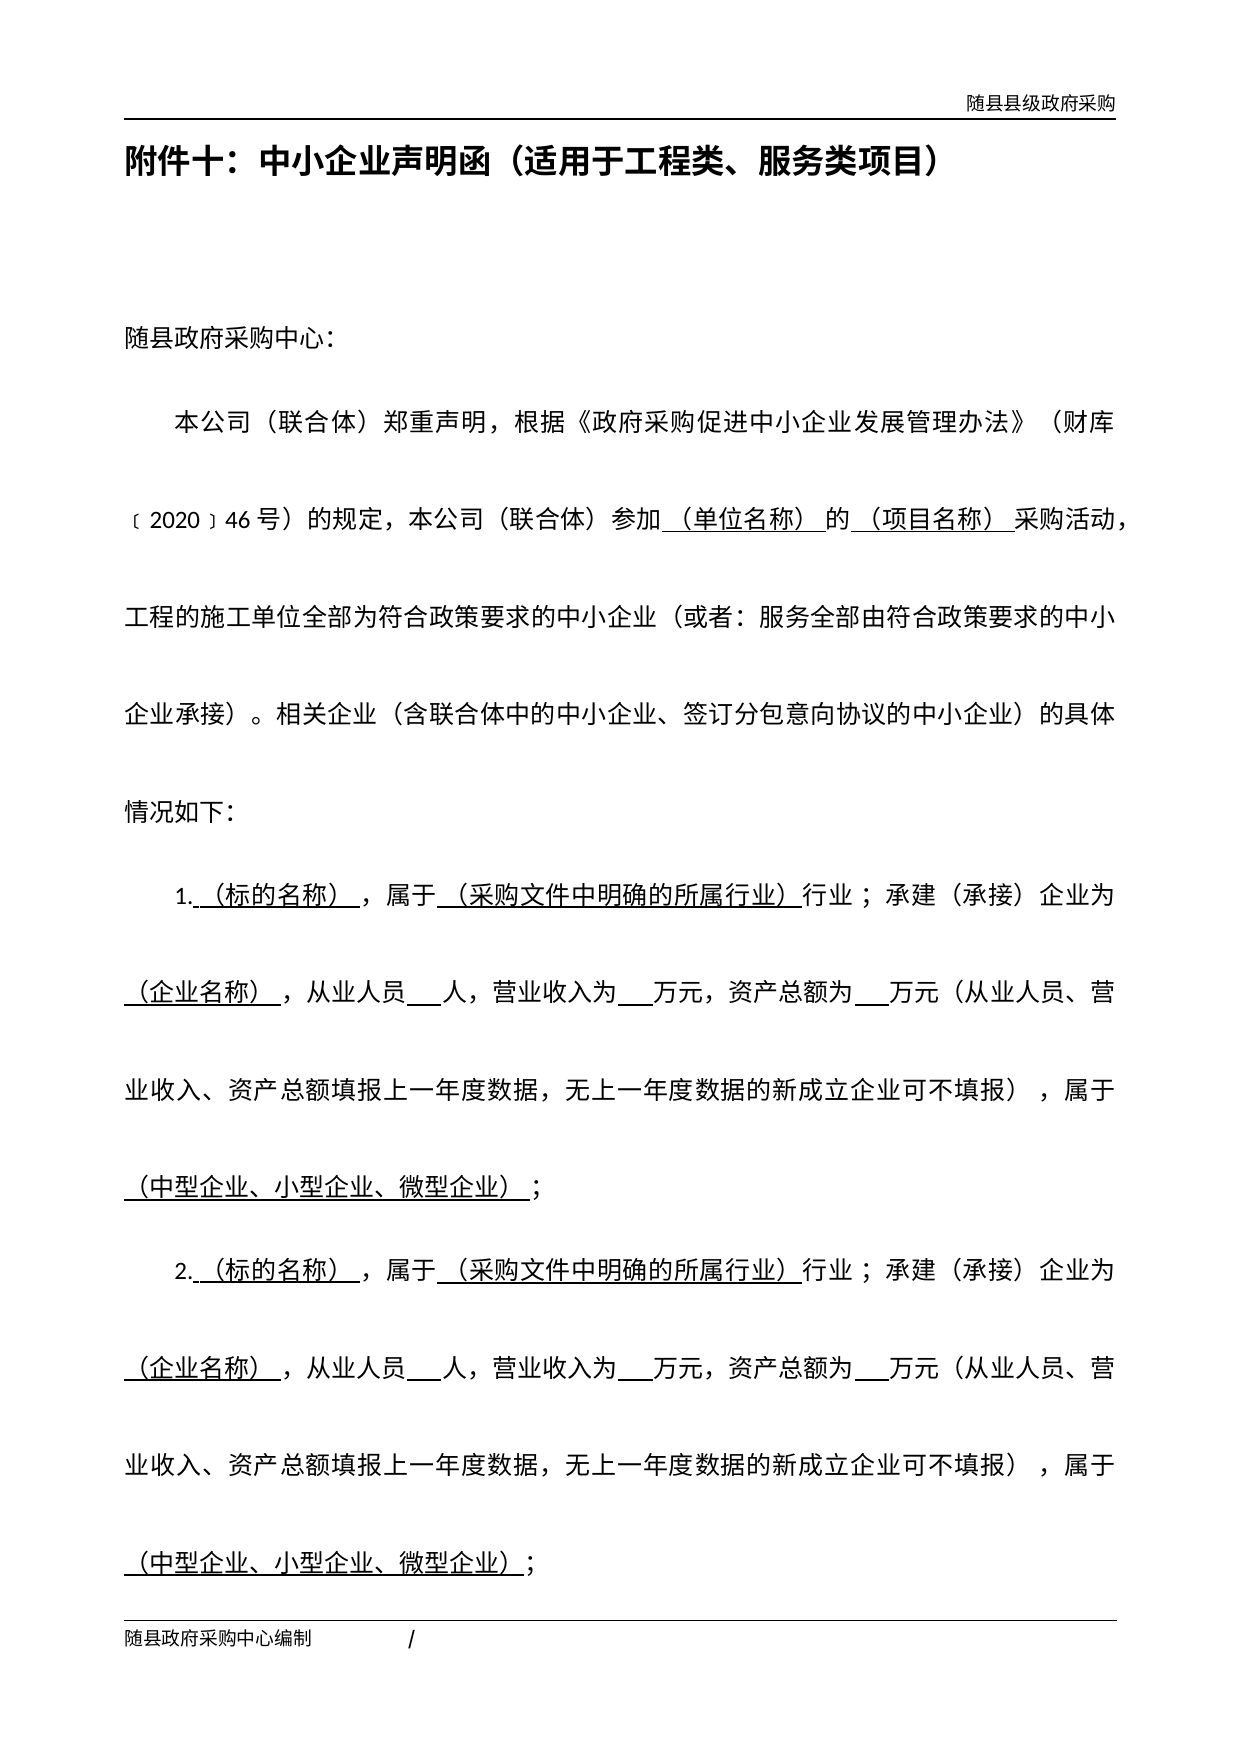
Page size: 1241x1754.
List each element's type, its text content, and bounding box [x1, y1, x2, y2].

subtitle 中小企业声明函（适用于工程类、服务类项目） [124, 127, 1116, 192]
text 2. （标的名称） ，属于 （采购文件中明确的所属行业）行业 ；承建（承接）企业为 （企业名称） ，从业人员 人，营业收入为 万元，资产总额为 万元（从业人员、营业收入、资产总额填报上一年度数据，无上一年度数据的新成立企业可不填报） ，属于 （中型企业、小型企业、微型企业）； [124, 1236, 1116, 1594]
text 随县政府采购中心： [124, 304, 1116, 369]
text 本公司（联合体）郑重声明，根据《政府采购促进中小企业发展管理办法》（财库﹝2020﹞46 号）的规定，本公司（联合体）参加 （单位名称） 的 （项目名称） 采购活动，工程的施工单位全部为符合政策要求的中小企业（或者：服务全部由符合政策要求的中小企业承接）。相关企业（含联合体中的中小企业、签订分包意向协议的中小企业）的具体情况如下： [124, 388, 1116, 843]
text 1. （标的名称） ，属于 （采购文件中明确的所属行业）行业 ；承建（承接）企业为 （企业名称） ，从业人员 人，营业收入为 万元，资产总额为 万元（从业人员、营业收入、资产总额填报上一年度数据，无上一年度数据的新成立企业可不填报） ，属于 （中型企业、小型企业、微型企业） ； [124, 861, 1116, 1218]
